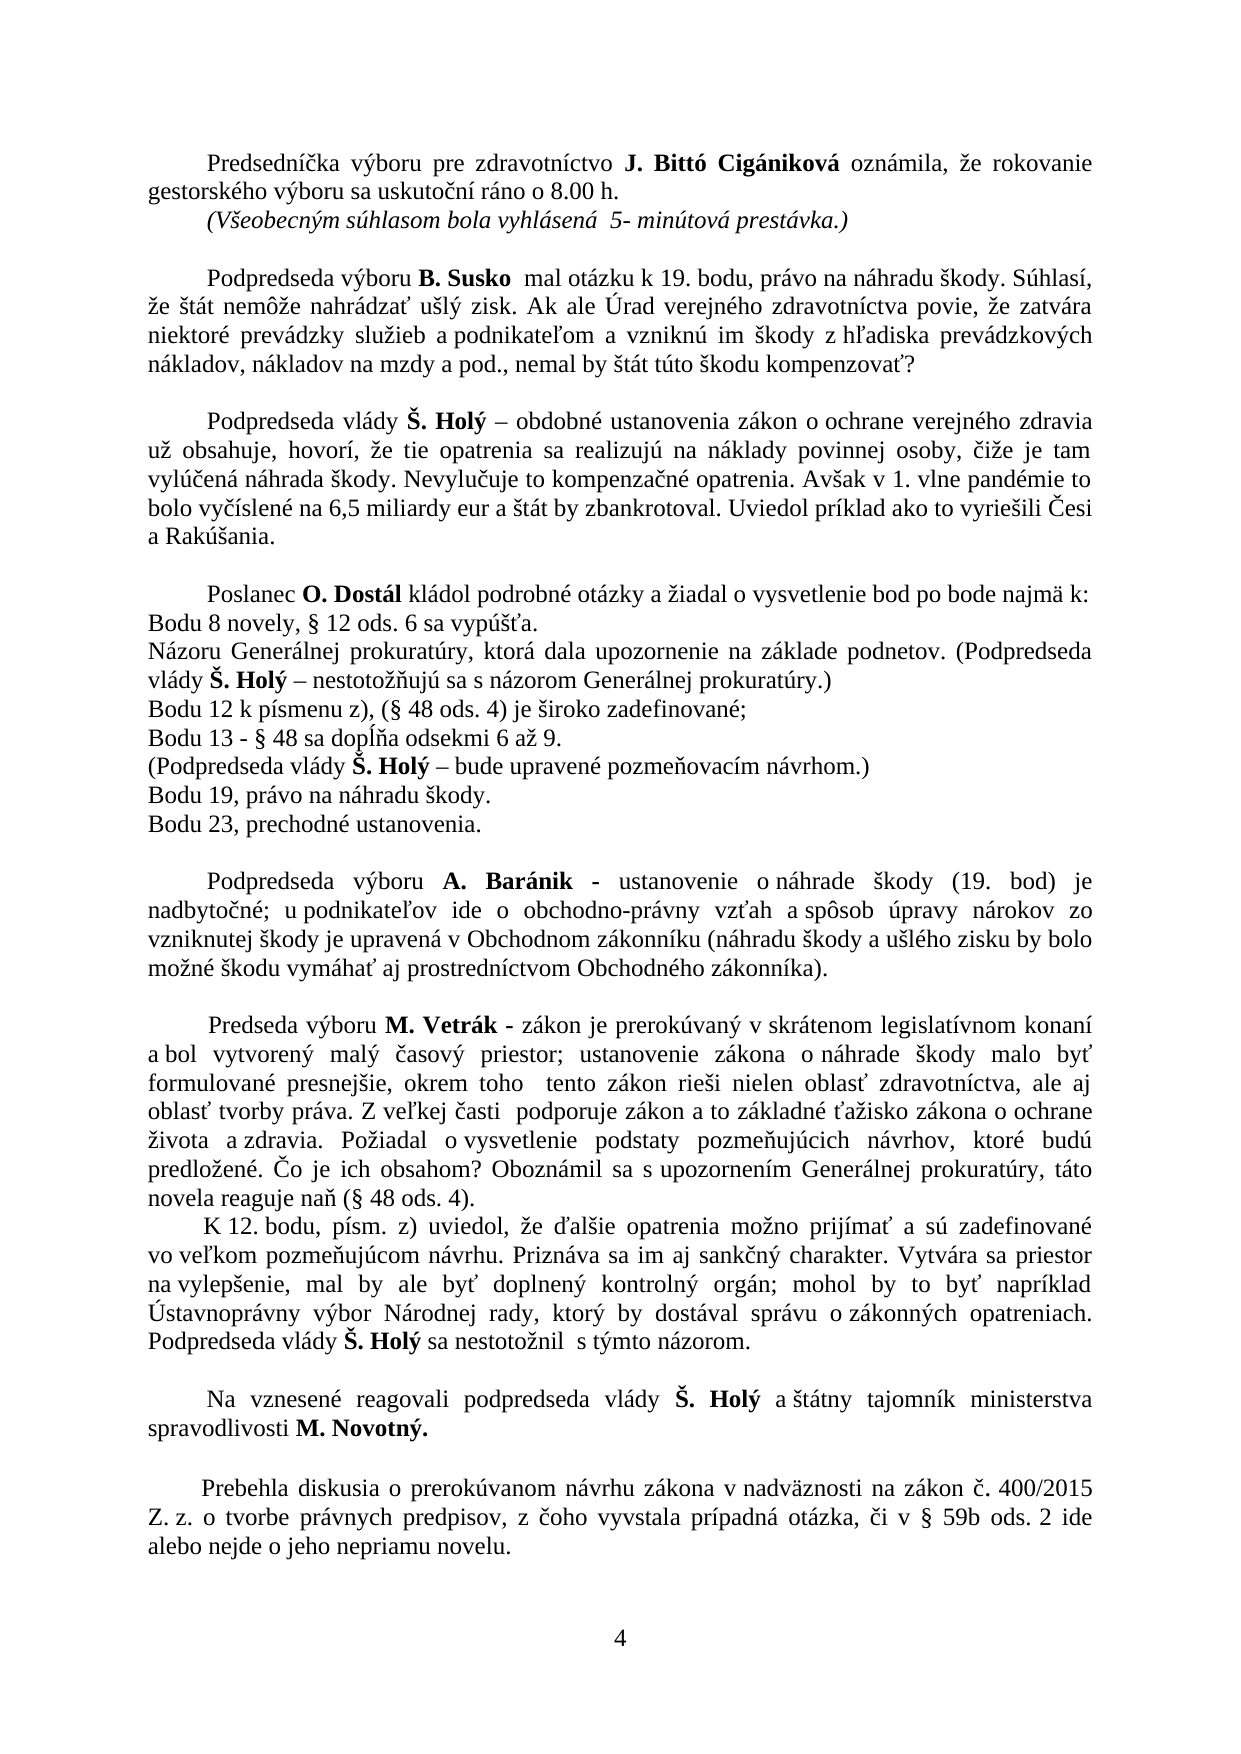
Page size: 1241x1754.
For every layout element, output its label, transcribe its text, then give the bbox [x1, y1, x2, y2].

text Bodu 8 novely, § 12 ods. 6 sa vypúšťa. [148, 608, 1093, 636]
text Bodu 23, prechodné ustanovenia. [148, 809, 1093, 838]
text (Podpredseda vlády Š. Holý – bude upravené pozmeňovacím návrhom.) [148, 751, 1093, 780]
text Podpredseda vlády Š. Holý – obdobné ustanovenia zákon o ochrane verejného zdravia už obsahuje, hovorí, že tie opatrenia sa realizujú na náklady povinnej osoby, čiže je tam vylúčená náhrada škody. Nevylučuje to kompenzačné opatrenia. Avšak v 1. vlne pandémie to bolo vyčíslené na 6,5 miliardy eur a štát by zbankrotoval. Uviedol príklad ako to vyriešili Česi a Rakúšania. [148, 406, 1093, 550]
text Názoru Generálnej prokuratúry, ktorá dala upozornenie na základe podnetov. (Podpredseda vlády Š. Holý – nestotožňujú sa s názorom Generálnej prokuratúry.) [148, 636, 1093, 694]
text Poslanec O. Dostál kládol podrobné otázky a žiadal o vysvetlenie bod po bode najmä k: [148, 579, 1093, 608]
text Predseda výboru M. Vetrák - zákon je prerokúvaný v skrátenom legislatívnom konaní a bol vytvorený malý časový priestor; ustanovenie zákona o náhrade škody malo byť formulované presnejšie, okrem toho tento zákon rieši nielen oblasť zdravotníctva, ale aj oblasť tvorby práva. Z veľkej časti podporuje zákon a to základné ťažisko zákona o ochrane života a zdravia. Požiadal o vysvetlenie podstaty pozmeňujúcich návrhov, ktoré budú predložené. Čo je ich obsahom? Oboznámil sa s upozornením Generálnej prokuratúry, táto novela reaguje naň (§ 48 ods. 4). [148, 1010, 1093, 1211]
text Podpredseda výboru A. Baránik - ustanovenie o náhrade škody (19. bod) je nadbytočné; u podnikateľov ide o obchodno-právny vzťah a spôsob úpravy nárokov zo vzniknutej škody je upravená v Obchodnom zákonníku (náhradu škody a ušlého zisku by bolo možné škodu vymáhať aj prostredníctvom Obchodného zákonníka). [148, 866, 1093, 981]
text Bodu 19, právo na náhradu škody. [148, 780, 1093, 809]
text K 12. bodu, písm. z) uviedol, že ďalšie opatrenia možno prijímať a sú zadefinované vo veľkom pozmeňujúcom návrhu. Priznáva sa im aj sankčný charakter. Vytvára sa priestor na vylepšenie, mal by ale byť doplnený kontrolný orgán; mohol by to byť napríklad Ústavnoprávny výbor Národnej rady, ktorý by dostával správu o zákonných opatreniach. Podpredseda vlády Š. Holý sa nestotožnil s týmto názorom. [148, 1211, 1093, 1355]
text Predsedníčka výboru pre zdravotníctvo J. Bittó Cigániková oznámila, že rokovanie gestorského výboru sa uskutoční ráno o 8.00 h. [148, 148, 1093, 205]
text Na vznesené reagovali podpredseda vlády Š. Holý a štátny tajomník ministerstva spravodlivosti M. Novotný. [148, 1384, 1093, 1441]
text Prebehla diskusia o prerokúvanom návrhu zákona v nadväznosti na zákon č. 400/2015 Z. z. o tvorbe právnych predpisov, z čoho vyvstala prípadná otázka, či v § 59b ods. 2 ide alebo nejde o jeho nepriamu novelu. [148, 1470, 1093, 1560]
text Bodu 12 k písmenu z), (§ 48 ods. 4) je široko zadefinované; [148, 694, 1093, 723]
text Podpredseda výboru B. Susko mal otázku k 19. bodu, právo na náhradu škody. Súhlasí, že štát nemôže nahrádzať ušlý zisk. Ak ale Úrad verejného zdravotníctva povie, že zatvára niektoré prevádzky služieb a podnikateľom a vzniknú im škody z hľadiska prevádzkových nákladov, nákladov na mzdy a pod., nemal by štát túto škodu kompenzovať? [148, 263, 1093, 378]
text (Všeobecným súhlasom bola vyhlásená 5- minútová prestávka.) [148, 205, 1093, 234]
text Bodu 13 - § 48 sa dopĺňa odsekmi 6 až 9. [148, 723, 1093, 751]
